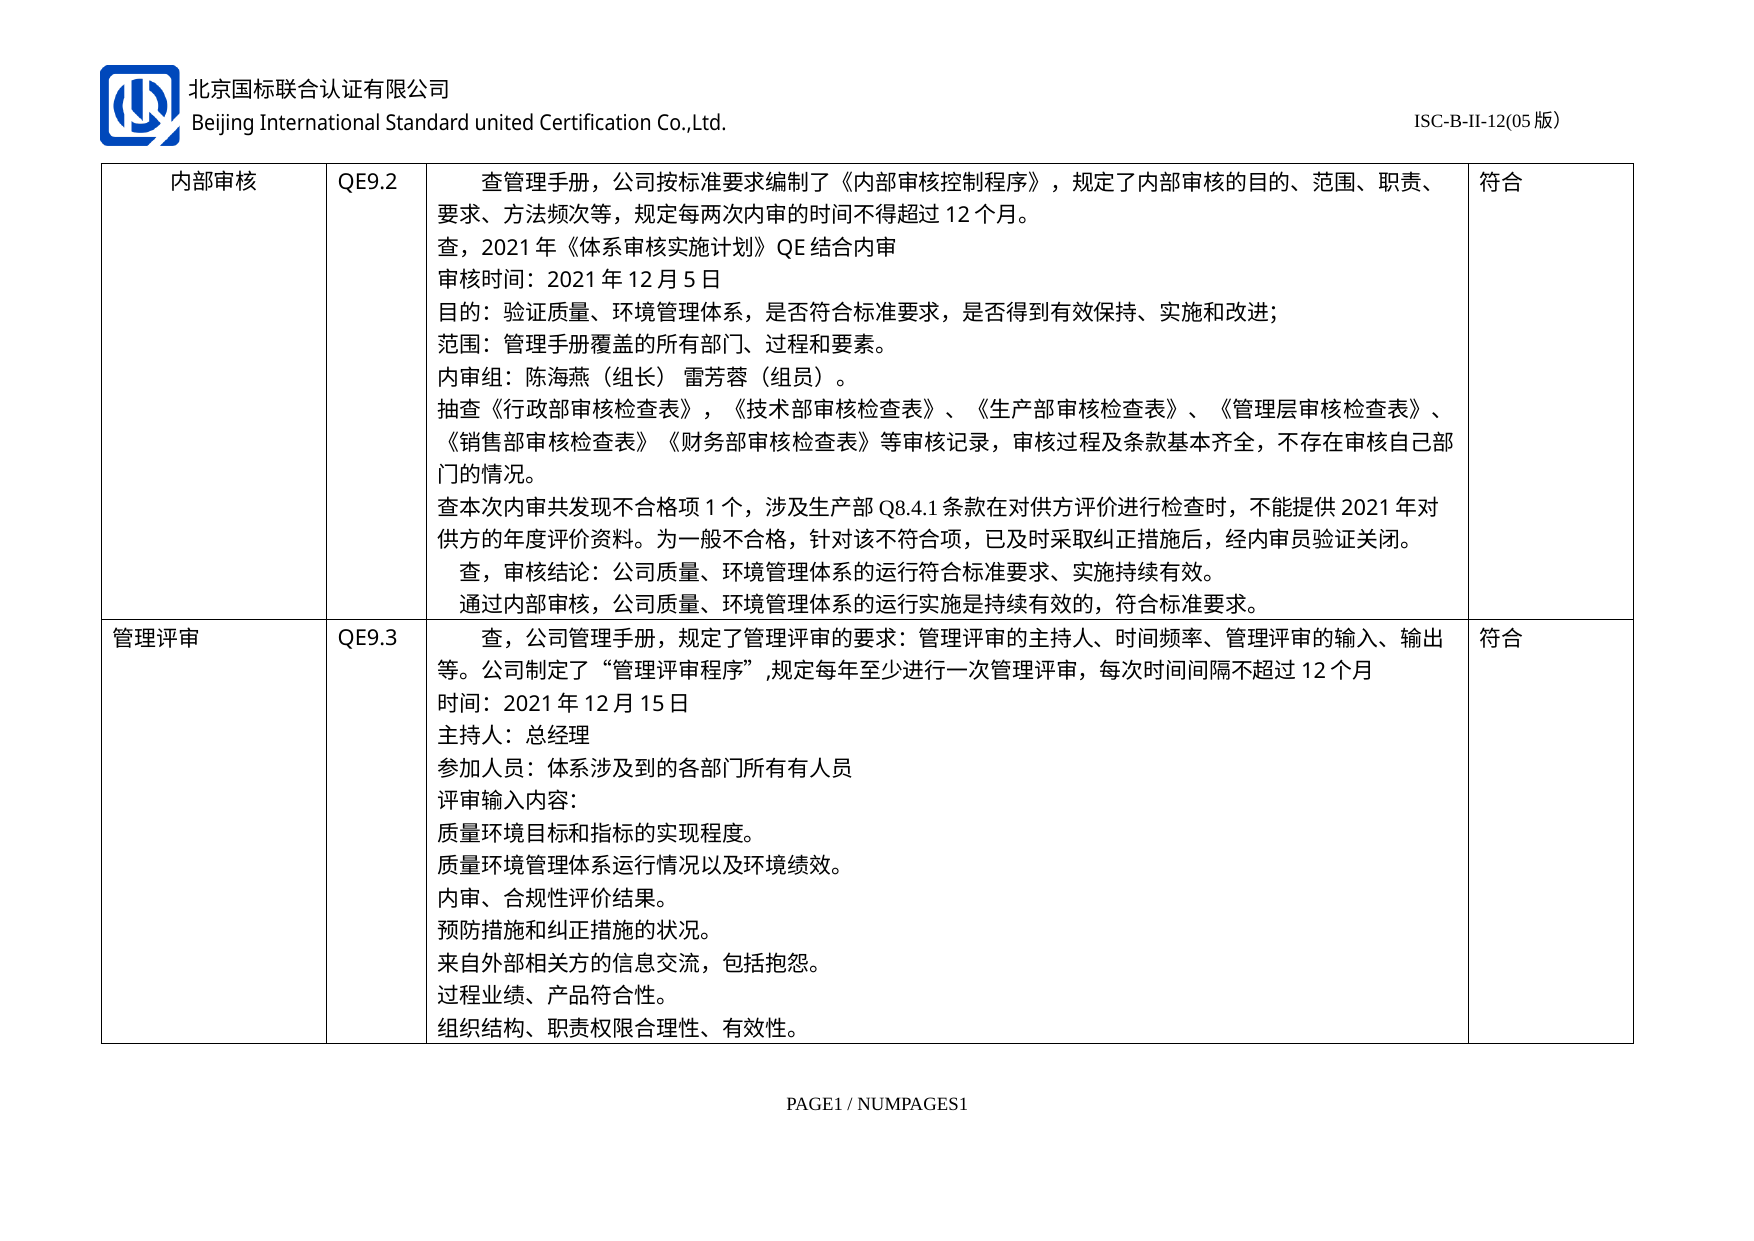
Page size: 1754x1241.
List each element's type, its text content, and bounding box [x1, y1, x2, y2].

table_cell QE9.2 [327, 164, 426, 619]
table_cell 符合 [1469, 164, 1633, 619]
table_cell 查管理手册，公司按标准要求编制了《内部审核控制程序》，规定了内部审核的目的、范围、职责、要求、方法频次等，规定每两次内审的时间不得超过12个月。 查，2021年《体系审核实施计划》QE结合内审 审核时间：2021年12月5日 目的：验证质量、环境管理体系，是否符合标准要求，是否得到有效保持、实施和改进； 范围：管理手册覆盖的所有部门、过程和要素。 内审组：陈海燕（组长） 雷芳蓉（组员）。 抽查《行政部审核检查表》，《技术部审核检查表》、《生产部审核检查表》、《管理层审核检查表》、《销售部审核检查表》《财务部审核检查表》等审核记录，审核过程及条款基本齐全，不存在审核自己部门的情况。 查本次内审共发现不合格项1个，涉及生产部Q8.4.1条款在对供方评价进行检查时，不能提供2021年对供方的年度评价资料。为一般不合格，针对该不符合项，已及时采取纠正措施后，经内审员验证关闭。 查，审核结论：公司质量、环境管理体系的运行符合标准要求、实施持续有效。 通过内部审核，公司质量、环境管理体系的运行实施是持续有效的，符合标准要求。 [427, 164, 1468, 619]
table_cell 管理评审 [102, 620, 326, 1043]
picture [100, 65, 180, 146]
table_cell 符合 [1469, 620, 1633, 1043]
table_cell 内部审核 [102, 164, 326, 619]
table_cell QE9.3 [327, 620, 426, 1043]
